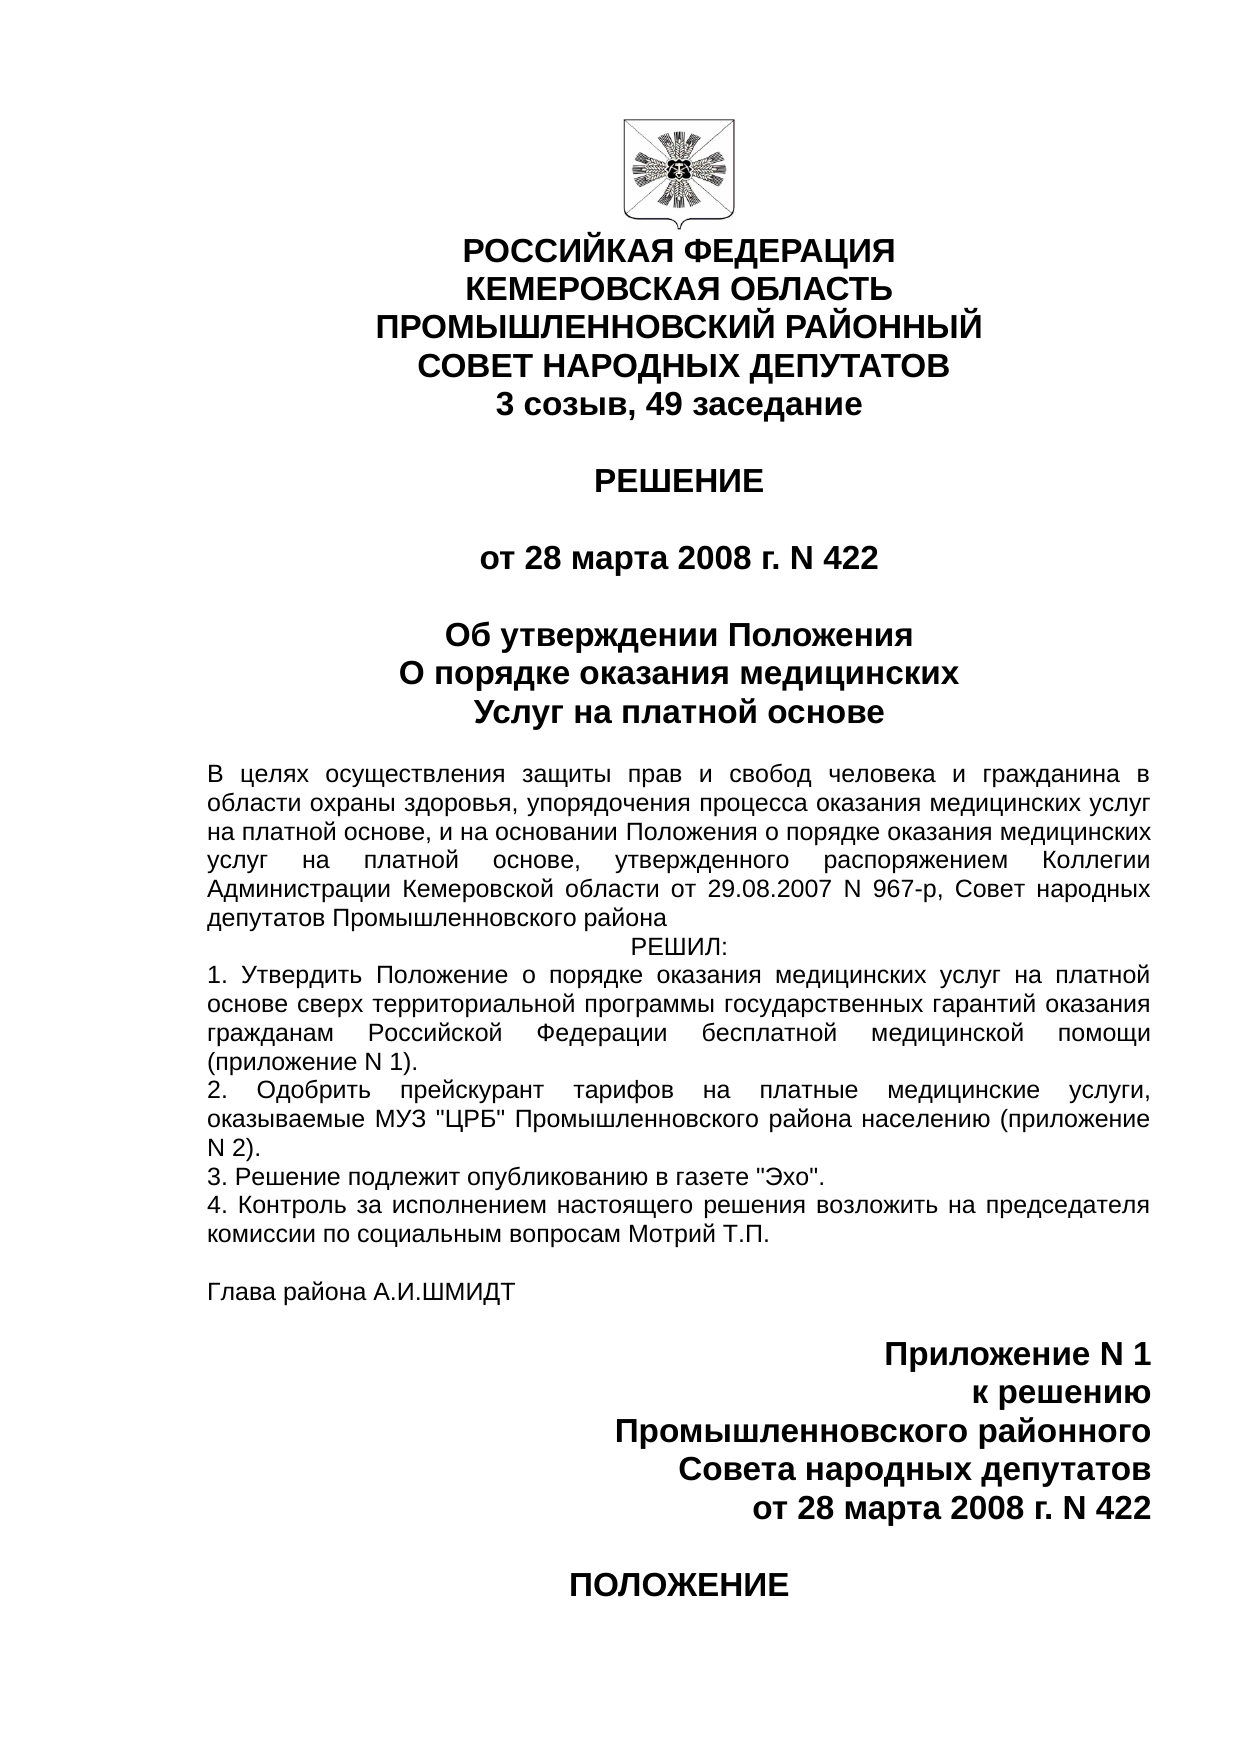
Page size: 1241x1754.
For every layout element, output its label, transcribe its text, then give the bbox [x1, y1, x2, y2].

text 4. Контроль за исполнением настоящего решения возложить на председателя комиссии по социальным вопросам Мотрий Т.П. [207, 1190, 1152, 1248]
text от 28 марта . N 422 [207, 538, 1152, 577]
text Совета народных депутатов [207, 1449, 1152, 1488]
text Услуг на платной основе [207, 692, 1152, 730]
text О порядке оказания медицинских [207, 653, 1152, 692]
text РЕШИЛ: [207, 932, 1152, 960]
text от 28 марта . N 422 [207, 1488, 1152, 1526]
picture [622, 118, 736, 231]
text 1. Утвердить Положение о порядке оказания медицинских услуг на платной основе сверх территориальной программы государственных гарантий оказания гражданам Российской Федерации бесплатной медицинской помощи (приложение N 1). [207, 960, 1152, 1075]
text СОВЕТ НАРОДНЫХ ДЕПУТАТОВ [207, 346, 1152, 384]
text РОССИЙКАЯ ФЕДЕРАЦИЯ [207, 231, 1152, 269]
text 2. Одобрить прейскурант тарифов на платные медицинские услуги, оказываемые МУЗ "ЦРБ" Промышленновского района населению (приложение N 2). [207, 1075, 1152, 1162]
text КЕМЕРОВСКАЯ ОБЛАСТЬ [207, 269, 1152, 307]
text В целях осуществления защиты прав и свобод человека и гражданина в области охраны здоровья, упорядочения процесса оказания медицинских услуг на платной основе, и на основании Положения о порядке оказания медицинских услуг на платной основе, утвержденного распоряжением Коллегии Администрации Кемеровской области от 29.08.2007 N 967-р, Совет народных депутатов Промышленновского района [207, 759, 1152, 932]
text 3. Решение подлежит опубликованию в газете "Эхо". [207, 1162, 1152, 1190]
text РЕШЕНИЕ [207, 461, 1152, 500]
text 3 созыв, 49 заседание [207, 384, 1152, 423]
text ПОЛОЖЕНИЕ [207, 1565, 1152, 1603]
text Глава района А.И.ШМИДТ [207, 1277, 1152, 1305]
text Промышленновского районного [207, 1411, 1152, 1449]
text к решению [207, 1372, 1152, 1411]
text Приложение N 1 [207, 1334, 1152, 1372]
text ПРОМЫШЛЕННОВСКИЙ РАЙОННЫЙ [207, 307, 1152, 346]
text Об утверждении Положения [207, 615, 1152, 653]
